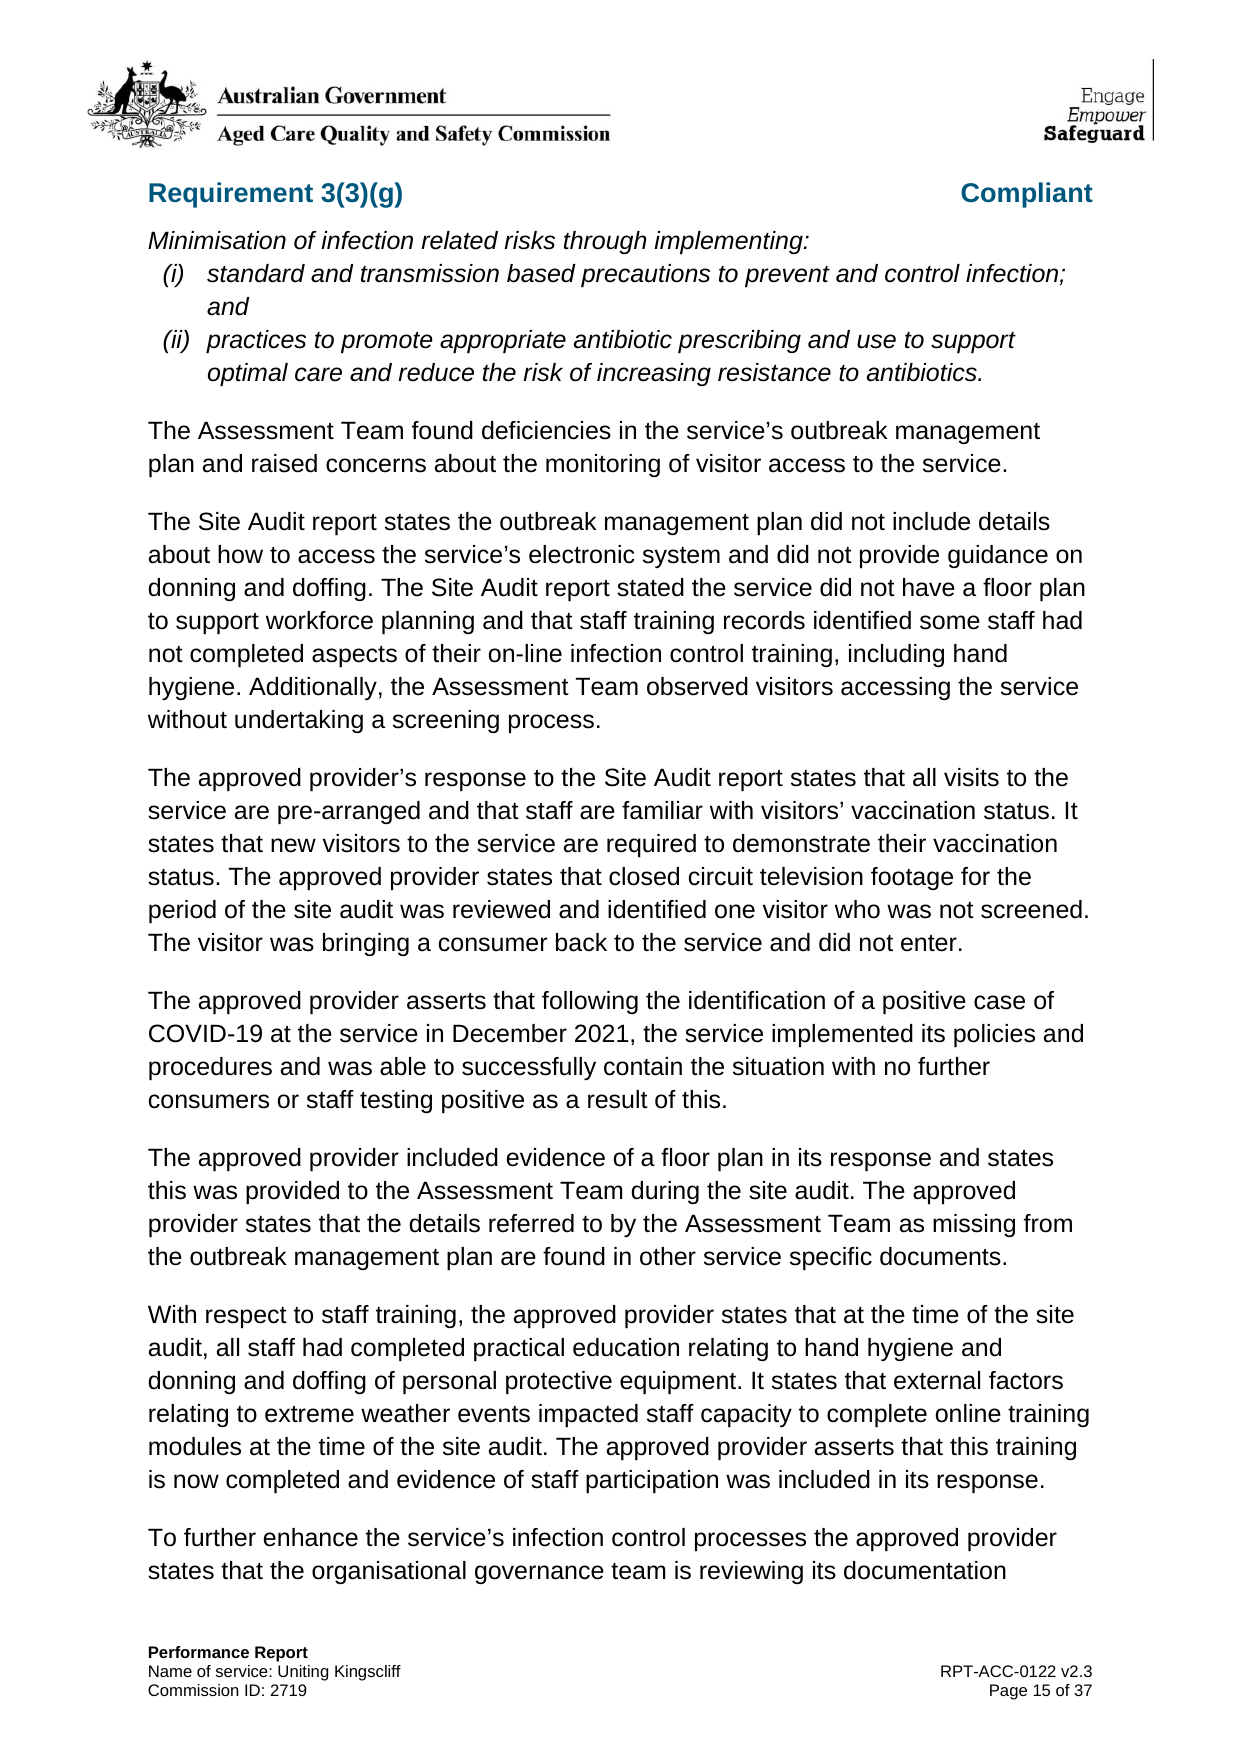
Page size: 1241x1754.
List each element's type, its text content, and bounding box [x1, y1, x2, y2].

text The Site Audit report states the outbreak management plan did not include details about how to access the service’s electronic system and did not provide guidance on donning and doffing. The Site Audit report stated the service did not have a floor plan to support workforce planning and that staff training records identified some staff had not completed aspects of their on-line infection control training, including hand hygiene. Additionally, the Assessment Team observed visitors accessing the service without undertaking a screening process. [148, 507, 1092, 734]
list practices to promote appropriate antibiotic prescribing and use to support optimal care and reduce the risk of increasing resistance to antibiotics. [162, 325, 1092, 386]
text The approved provider asserts that following the identification of a positive case of COVID-19 at the service in December 2021, the service implemented its policies and procedures and was able to successfully contain the situation with no further consumers or staff testing positive as a result of this. [148, 986, 1092, 1114]
subtitle Requirement 3(3)(g) Compliant [148, 177, 1092, 208]
text Minimisation of infection related risks through implementing: [148, 226, 1092, 254]
text With respect to staff training, the approved provider states that at the time of the site audit, all staff had completed practical education relating to hand hygiene and donning and doffing of personal protective equipment. It states that external factors relating to extreme weather events impacted staff capacity to complete online training modules at the time of the site audit. The approved provider asserts that this training is now completed and evidence of staff participation was included in its response. [148, 1300, 1092, 1494]
list standard and transmission based precautions to prevent and control infection; and [162, 259, 1092, 320]
text The approved provider included evidence of a floor plan in its response and states this was provided to the Assessment Team during the site audit. The approved provider states that the details referred to by the Assessment Team as missing from the outbreak management plan are found in other service specific documents. [148, 1143, 1092, 1271]
picture [1, 0, 1241, 169]
text The Assessment Team found deficiencies in the service’s outbreak management plan and raised concerns about the monitoring of visitor access to the service. [148, 416, 1092, 477]
text The approved provider’s response to the Site Audit report states that all visits to the service are pre-arranged and that staff are familiar with visitors’ vaccination status. It states that new visitors to the service are required to demonstrate their vaccination status. The approved provider states that closed circuit television footage for the period of the site audit was reviewed and identified one visitor who was not screened. The visitor was bringing a consumer back to the service and did not enter. [148, 763, 1092, 957]
